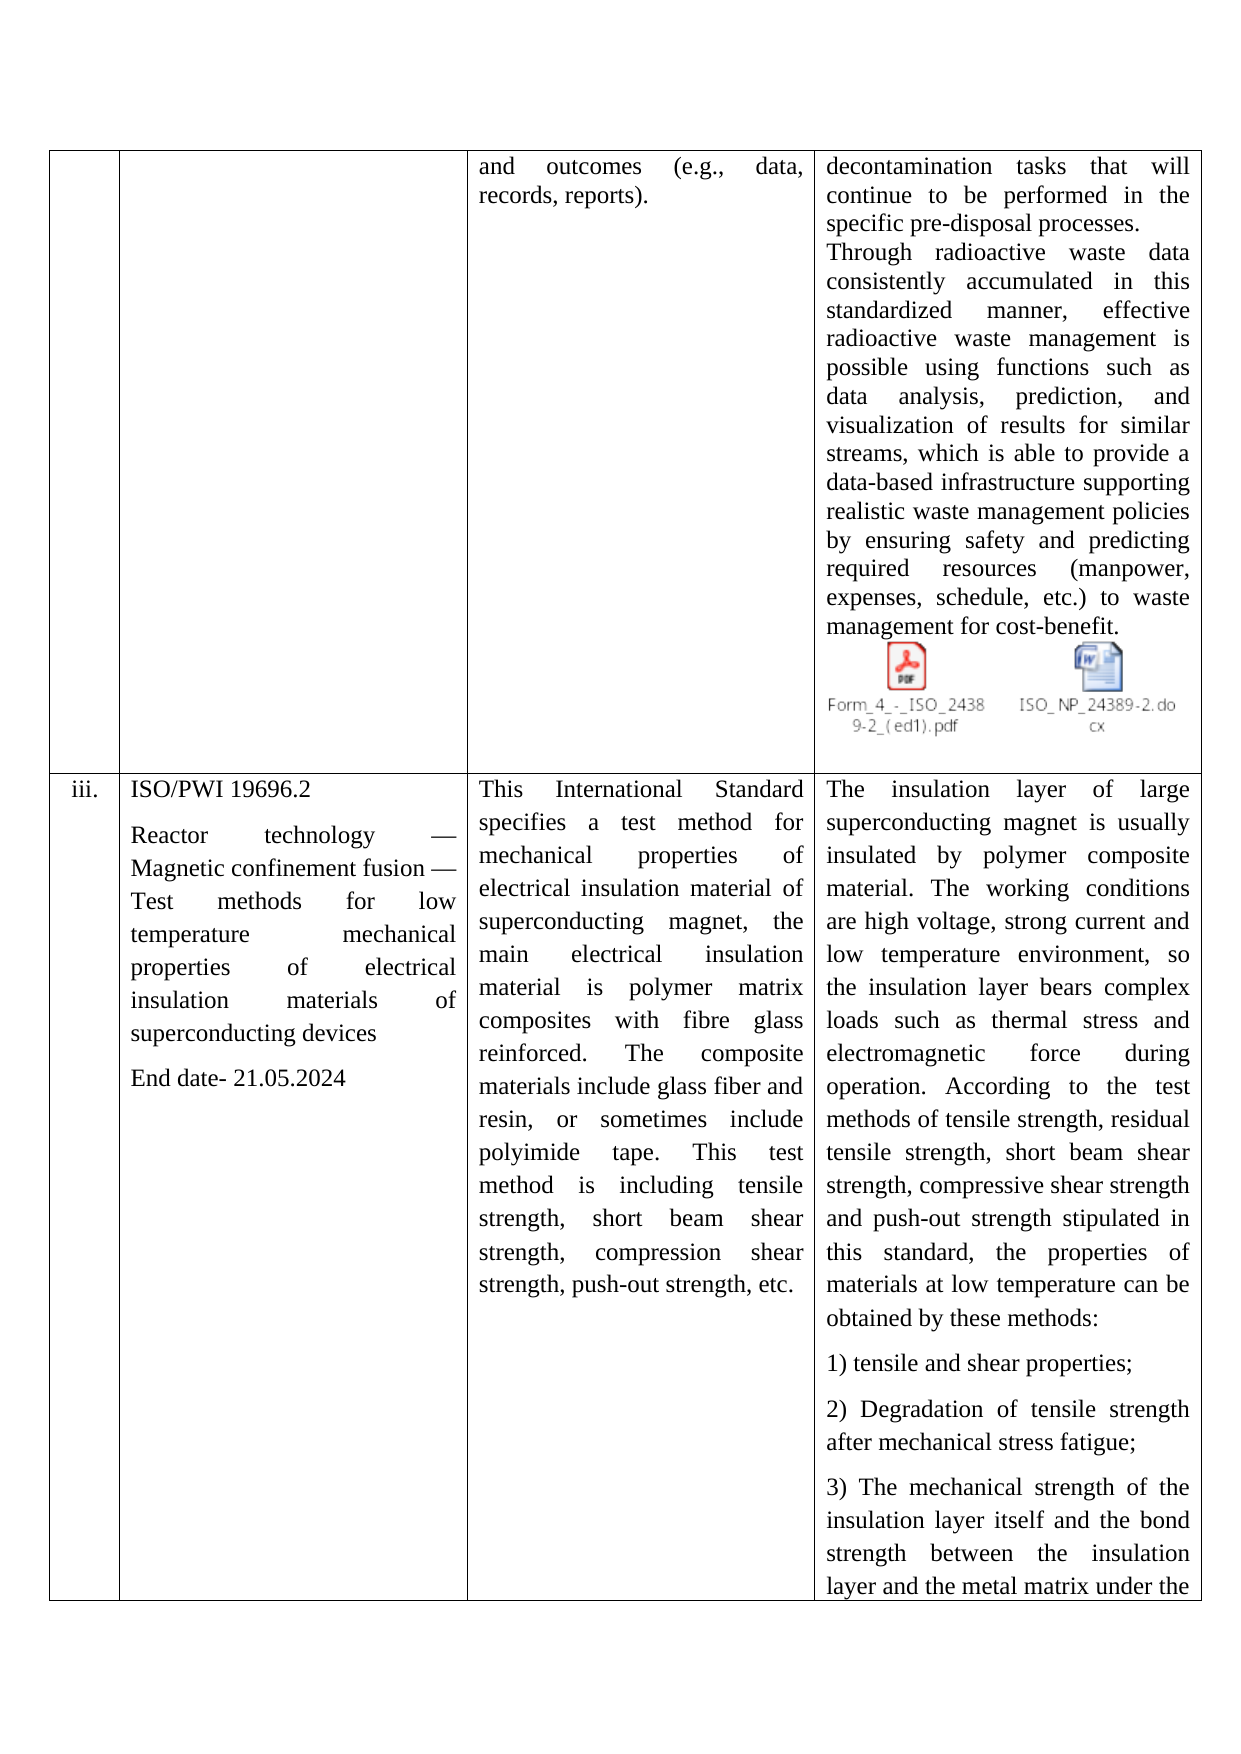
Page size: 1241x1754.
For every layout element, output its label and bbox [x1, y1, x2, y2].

table_cell [815, 774, 1201, 1600]
table_cell [50, 774, 119, 1600]
table_cell [50, 151, 119, 773]
table_cell [120, 774, 467, 1600]
table_cell [468, 151, 814, 773]
table_cell [120, 151, 467, 773]
table_cell [468, 774, 814, 1600]
table_cell [815, 151, 1201, 773]
